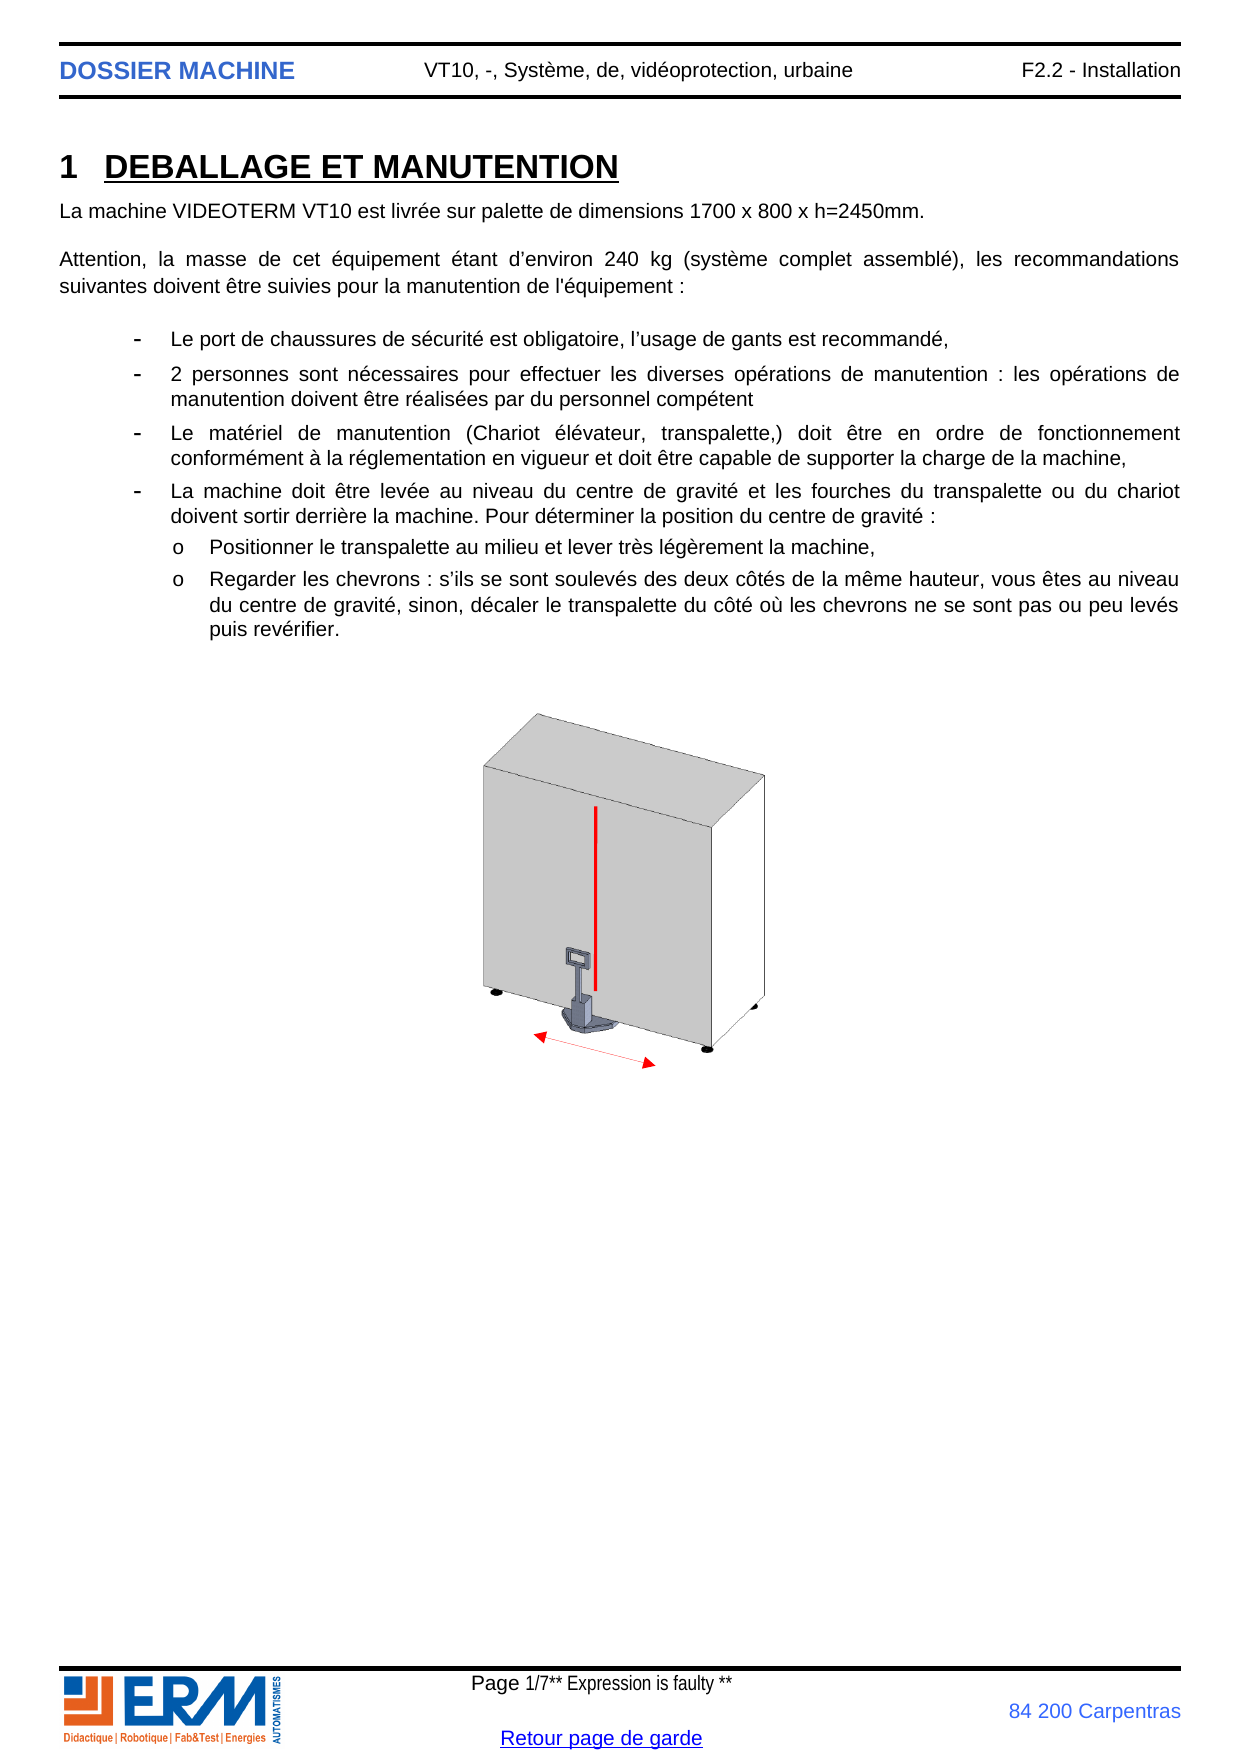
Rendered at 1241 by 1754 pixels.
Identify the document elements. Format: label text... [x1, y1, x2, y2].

picture [455, 702, 800, 1067]
list Le port de chaussures de sécurité est obligatoire, l’usage de gants est recommandé, [133, 323, 1181, 351]
list Regarder les chevrons : s’ils se sont soulevés des deux côtés de la même hauteur, vous êtes au niveau du centre de gravité, sinon, décaler le transpalette du côté où les chevrons ne se sont pas ou peu levés puis revérifier. [172, 567, 1181, 640]
text Attention, la masse de cet équipement étant d’environ 240 kg (système complet assemblé), les recommandations suivantes doivent être suivies pour la manutention de l'équipement : [59, 247, 1181, 298]
list Le matériel de manutention (Chariot élévateur, transpalette,) doit être en ordre de fonctionnement conformément à la réglementation en vigueur et doit être capable de supporter la charge de la machine, [133, 417, 1181, 469]
list Positionner le transpalette au milieu et lever très légèrement la machine, [172, 534, 1181, 560]
text La machine VIDEOTERM VT10 est livrée sur palette de dimensions 1700 x 800 x h=2450mm. [59, 198, 1181, 222]
list 2 personnes sont nécessaires pour effectuer les diverses opérations de manutention : les opérations de manutention doivent être réalisées par du personnel compétent [133, 358, 1181, 410]
subtitle DEBALLAGE ET MANUTENTION [59, 147, 1181, 186]
list La machine doit être levée au niveau du centre de gravité et les fourches du transpalette ou du chariot doivent sortir derrière la machine. Pour déterminer la position du centre de gravité : [133, 476, 1181, 528]
